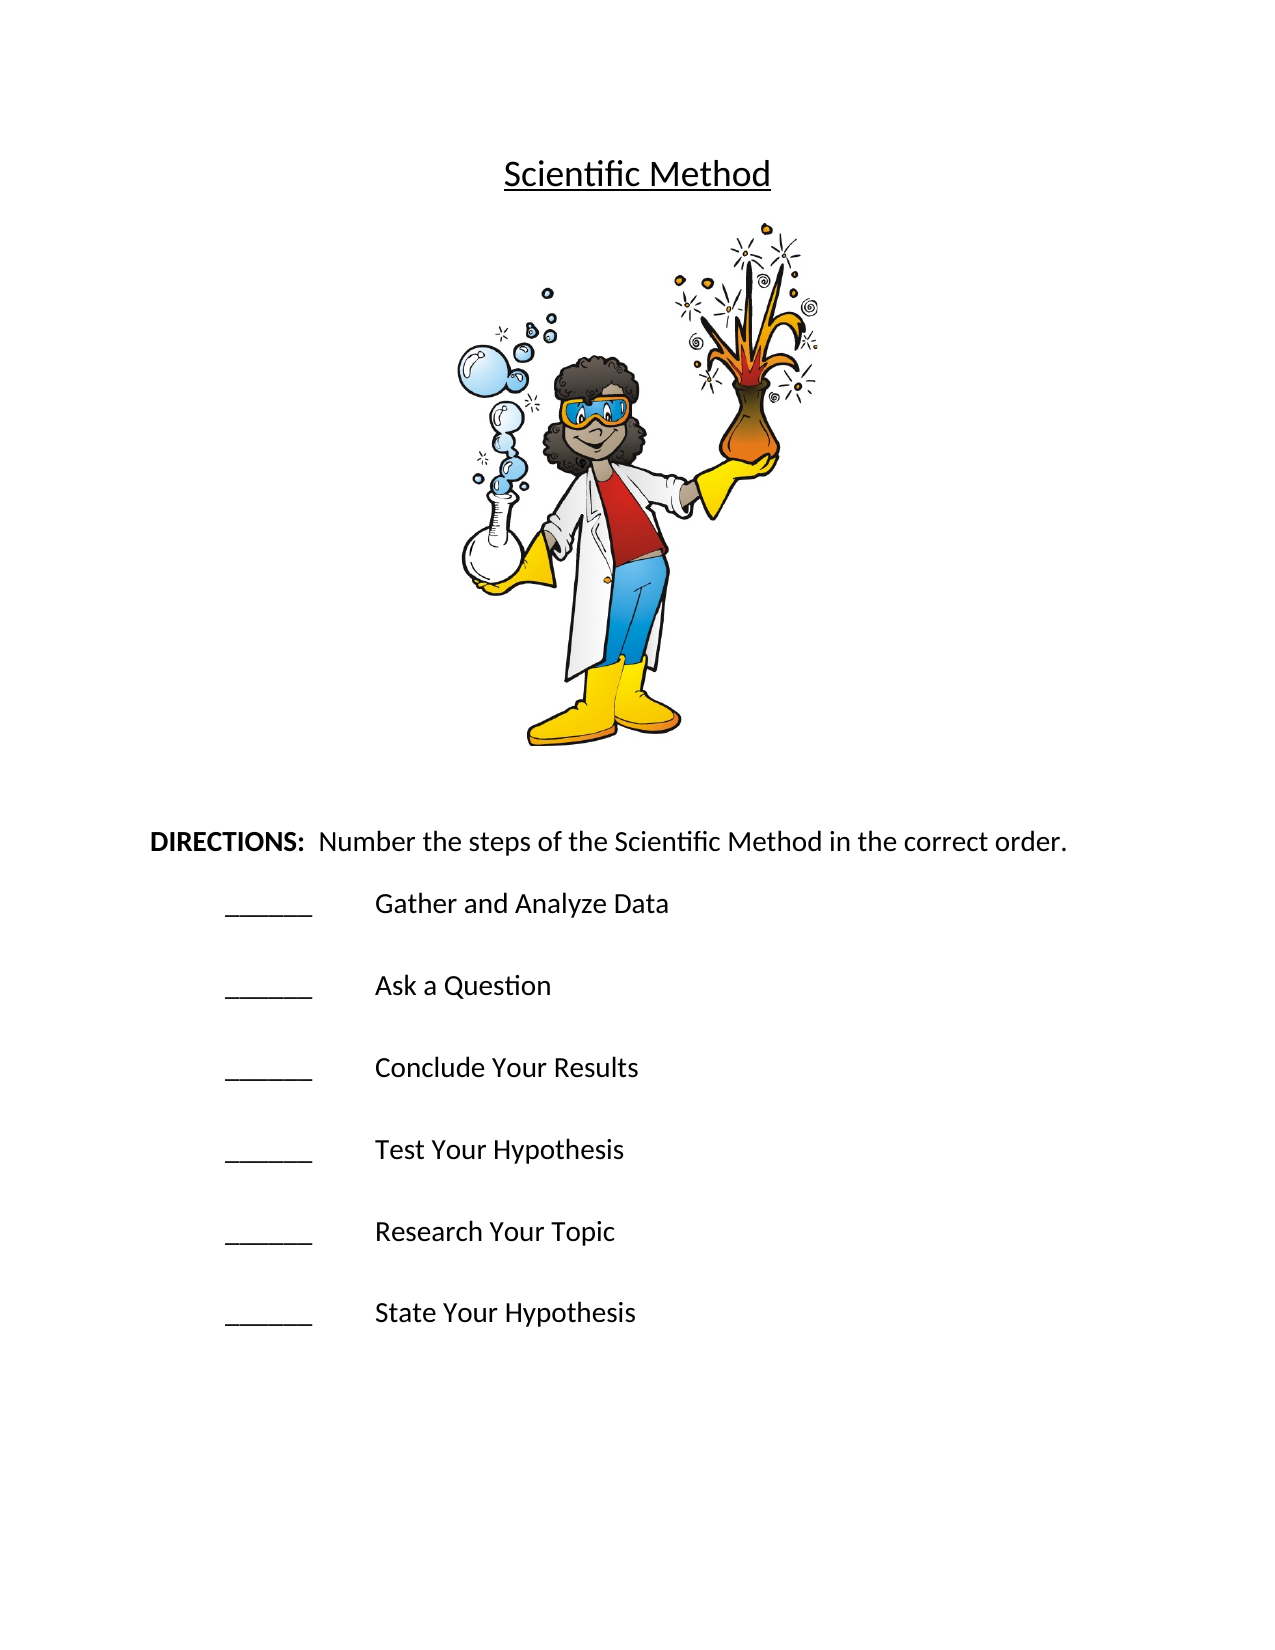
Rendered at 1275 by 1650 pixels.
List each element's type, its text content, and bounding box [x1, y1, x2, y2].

list ______ Ask a Question [225, 967, 1125, 1003]
list ______ State Your Hypothesis [225, 1294, 1125, 1330]
list ______ Research Your Topic [225, 1213, 1125, 1248]
text Scientific Method [150, 150, 1125, 196]
text DIRECTIONS: Number the steps of the Scientific Method in the correct order. [150, 823, 1125, 859]
list ______ Gather and Analyze Data [225, 885, 1125, 921]
list ______ Conclude Your Results [225, 1049, 1125, 1084]
list ______ Test Your Hypothesis [225, 1131, 1125, 1166]
picture [457, 223, 818, 746]
